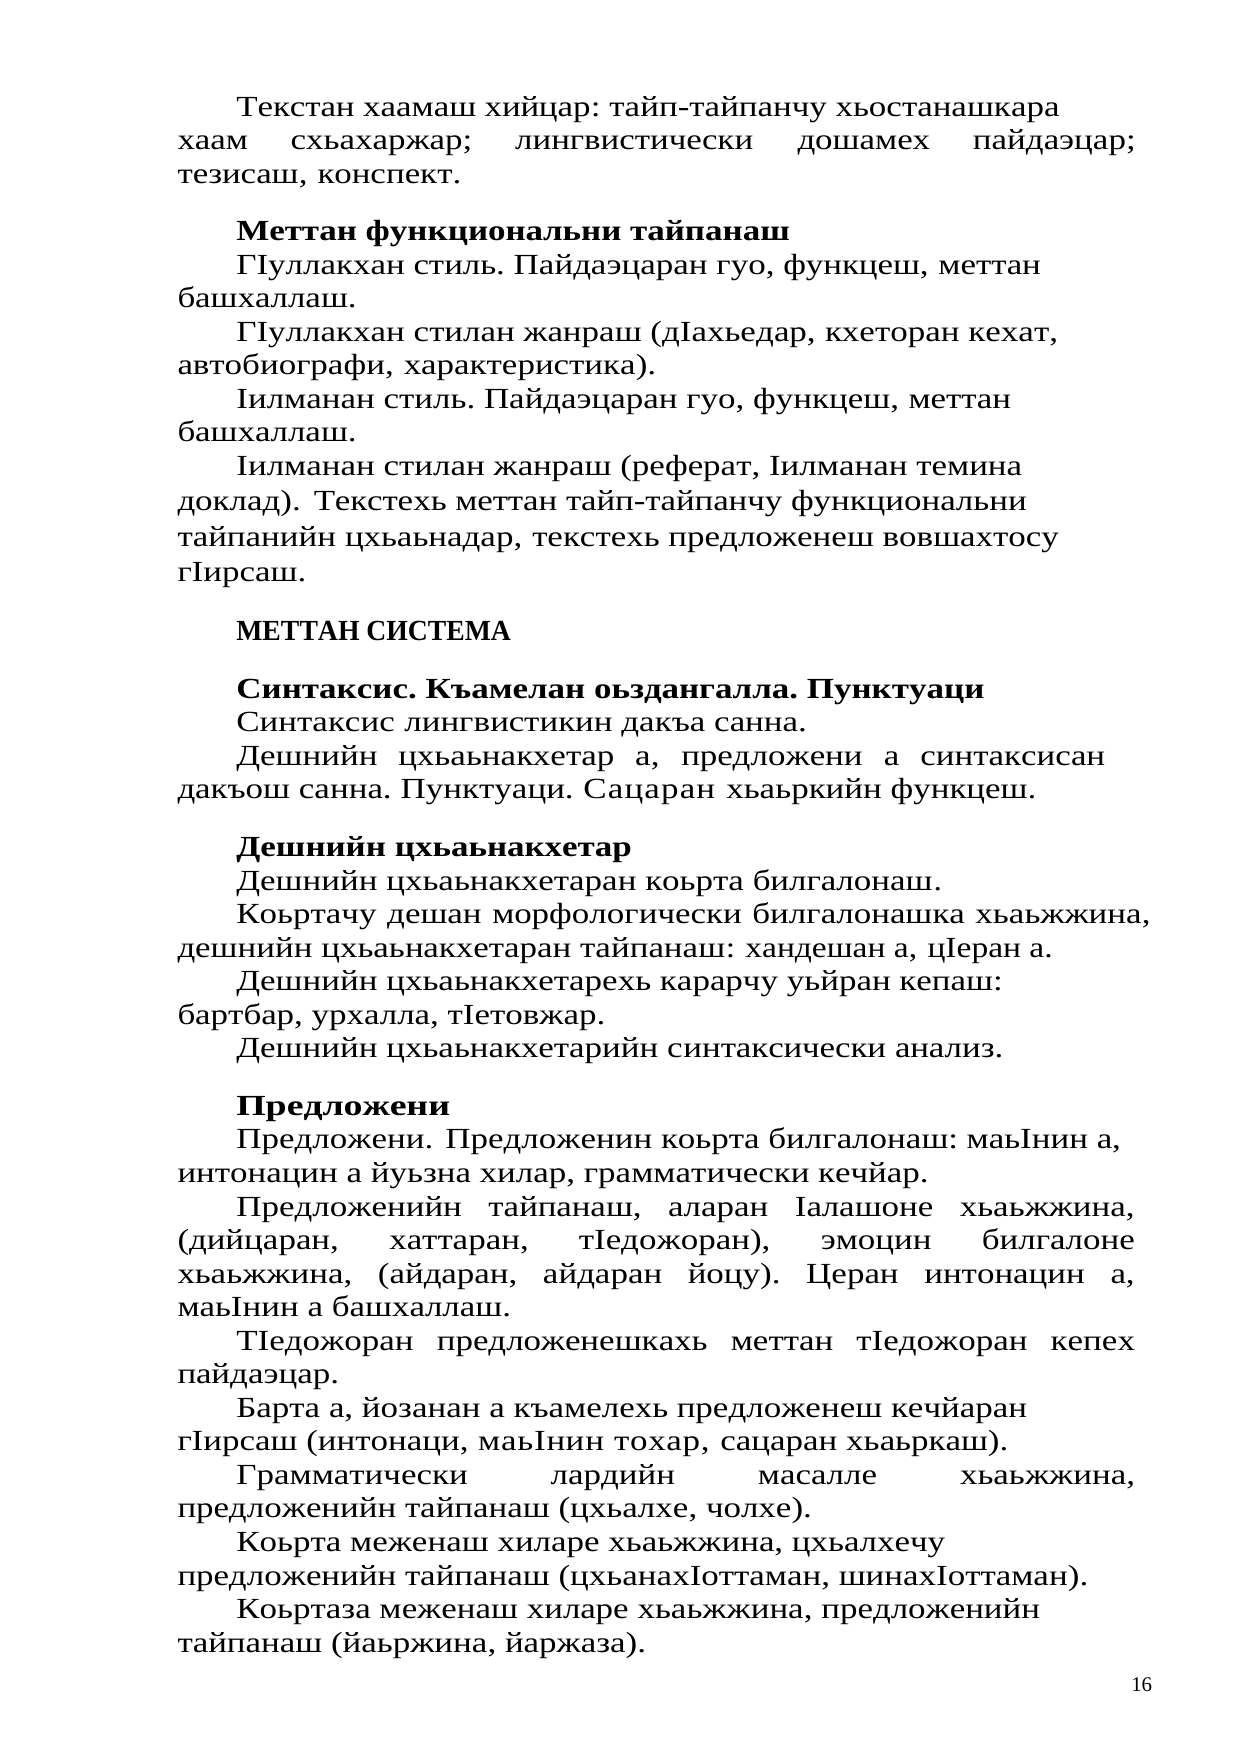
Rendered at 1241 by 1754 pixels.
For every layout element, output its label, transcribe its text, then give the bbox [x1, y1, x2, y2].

text Текстан хаамаш хийцар: тайп-тайпанчу хьостанашкара [177, 89, 1136, 122]
text Дешнийн цхьаьнакхетаран коьрта билгалонаш. [177, 863, 1152, 896]
text башхаллаш. [177, 414, 1136, 448]
text ТIедожоран предложенешкахь меттан тIедожоран кепех пайдаэцар. [177, 1323, 1136, 1390]
text тайпанаш (йаьржина, йаржаза). [177, 1625, 1136, 1658]
text Дешнийн цхьаьнакхетарийн синтаксически анализ. [177, 1031, 1152, 1064]
text Коьрта меженаш хиларе хьаьжжина, цхьалхечу [177, 1524, 1136, 1558]
text доклад). Текстехь меттан тайп-тайпанчу функциональни [177, 483, 1136, 517]
text ГIуллакхан стилан жанраш (дIахьедар, кхеторан кехат, [177, 314, 1136, 347]
text МЕТТАН СИСТЕМА [177, 613, 1152, 647]
text ГIуллакхан стиль. Пайдаэцаран гуо, функцеш, меттан [177, 247, 1136, 280]
text гIирсаш (интонаци, маьIнин тохар, сацаран хьаьркаш). [177, 1423, 1136, 1457]
text Iилманан стилан жанраш (реферат, Iилманан темина [177, 448, 1136, 482]
text Синтаксис. Къамелан оьздангалла. Пунктуаци [177, 671, 1152, 704]
text Синтаксис лингвистикин дакъа санна. [177, 704, 1152, 738]
text гIирсаш. [177, 554, 1136, 588]
text Коьртаза меженаш хиларе хьаьжжина, предложенийн [177, 1591, 1136, 1625]
text Коьртачу дешан морфологически билгалонашка хьаьжжина, дешнийн цхьаьнакхетаран тайпанаш: хандешан а, цIеран а. [177, 896, 1152, 963]
text Предложенийн тайпанаш, аларан Iалашоне хьаьжжина, (дийцаран, хаттаран, тIедожоран), эмоцин билгалоне хьаьжжина, (айдаран, айдаран йоцу). Церан интонацин а, маьIнин а башхаллаш. [177, 1189, 1136, 1323]
text Предложени. Предложенин коьрта билгалонаш: маьIнин а, [177, 1122, 1136, 1155]
text Барта а, йозанан а къамелехь предложенеш кечйаран [177, 1390, 1136, 1423]
text интонацин а йуьзна хилар, грамматически кечйар. [177, 1155, 1136, 1189]
text тайпанийн цхьаьнадар, текстехь предложенеш вовшахтосу [177, 519, 1136, 552]
text предложенийн тайпанаш (цхьанахIоттаман, шинахIоттаман). [177, 1558, 1136, 1591]
text бартбар, урхалла, тIетовжар. [177, 997, 1152, 1031]
text башхаллаш. [177, 280, 1136, 314]
text Iилманан стиль. Пайдаэцаран гуо, функцеш, меттан [177, 381, 1136, 414]
text Дешнийн цхьаьнакхетар [177, 829, 1152, 863]
text хаам схьахаржар; лингвистически дошамех пайдаэцар; тезисаш, конспект. [177, 122, 1136, 189]
text автобиографи, характеристика). [177, 347, 1136, 381]
text Дешнийн цхьаьнакхетар а, предложени а синтаксисан дакъош санна. Пунктуаци. Сацаран хьаьркийн функцеш. [177, 738, 1105, 805]
text Грамматически лардийн масалле хьаьжжина, предложенийн тайпанаш (цхьалхе, чолхе). [177, 1457, 1136, 1524]
text Меттан функциональни тайпанаш [177, 213, 1136, 247]
text Дешнийн цхьаьнакхетарехь карарчу уьйран кепаш: [177, 963, 1152, 997]
text Предложени [177, 1088, 1136, 1122]
